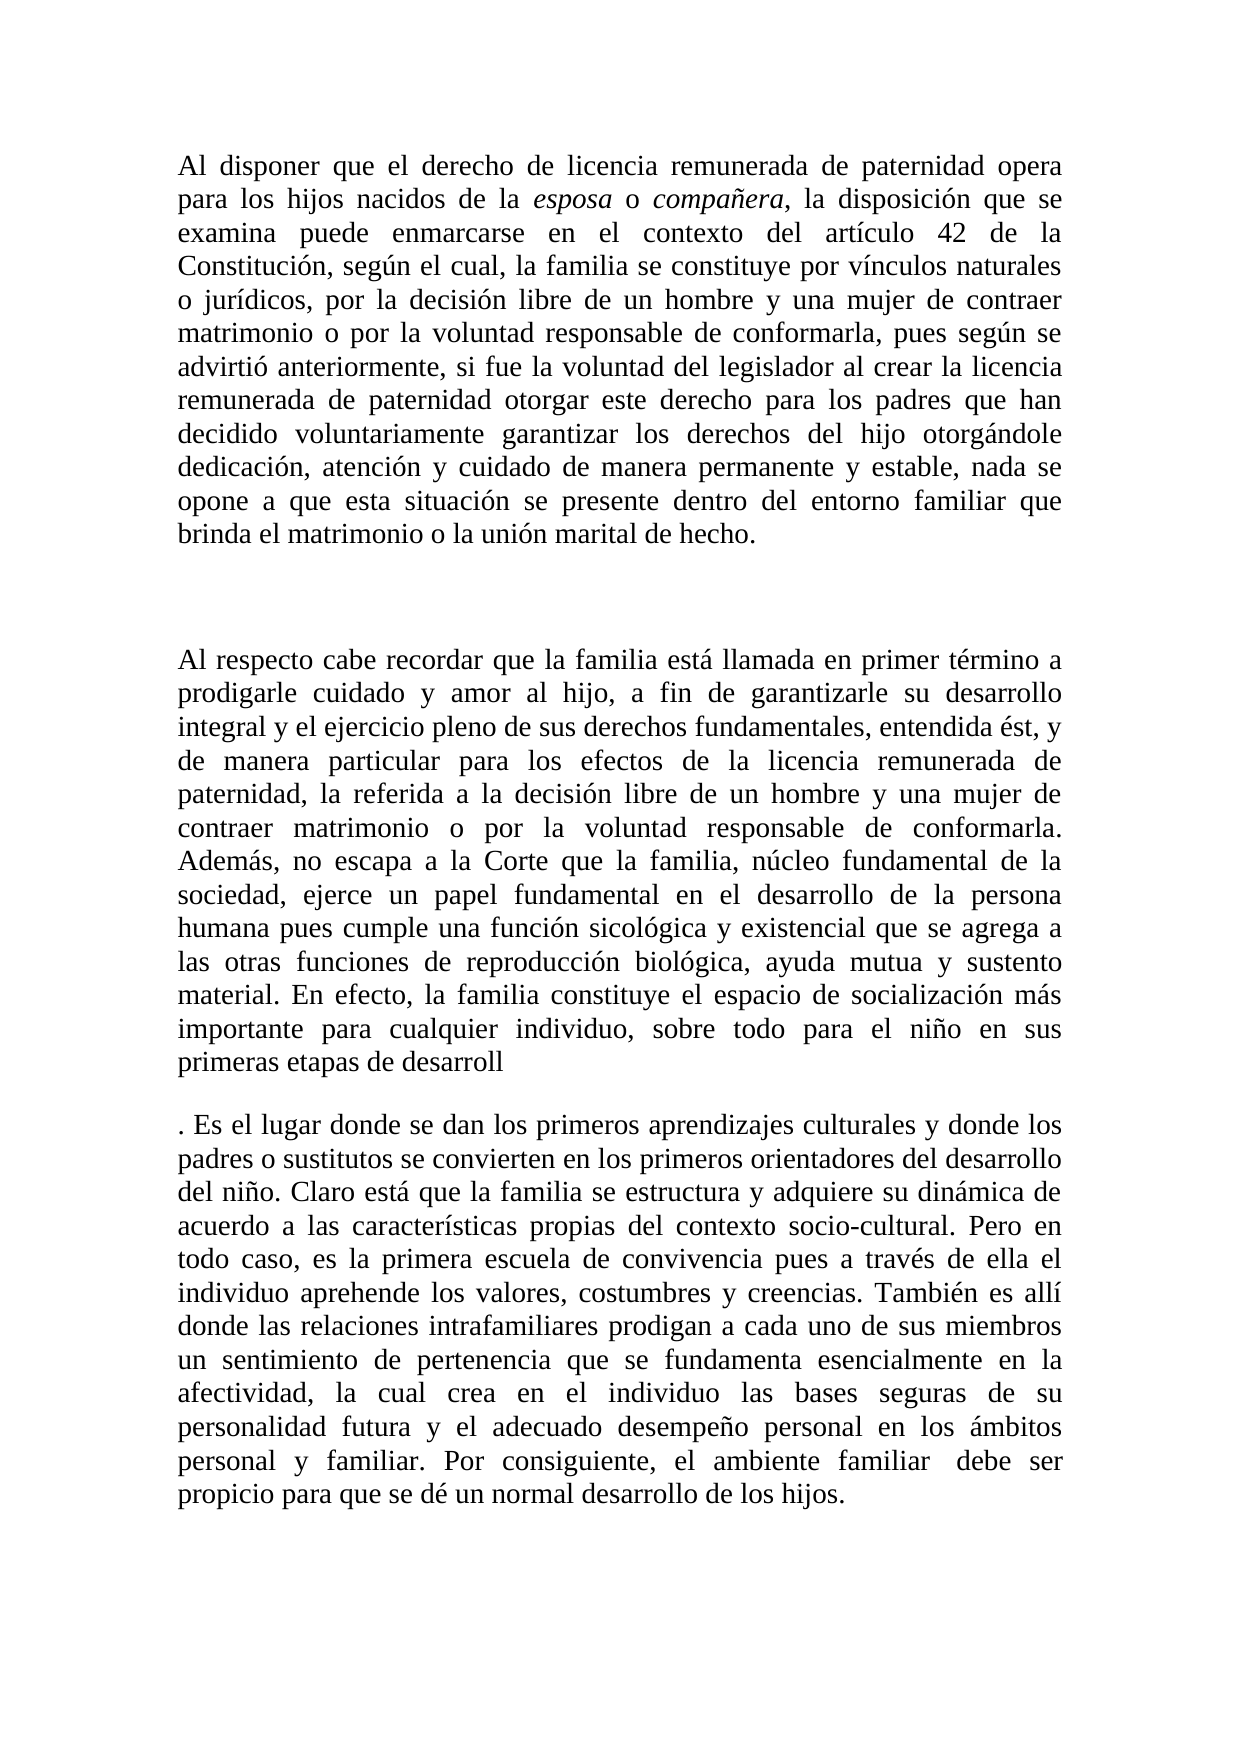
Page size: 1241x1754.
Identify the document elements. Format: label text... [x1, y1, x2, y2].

text Al respecto cabe recordar que la familia está llamada en primer término a prodigarle cuidado y amor al hijo, a fin de garantizarle su desarrollo integral y el ejercicio pleno de sus derechos fundamentales, entendida ést, y de manera particular para los efectos de la licencia remunerada de paternidad, la referida a la decisión libre de un hombre y una mujer de contraer matrimonio o por la voluntad responsable de conformarla. Además, no escapa a la Corte que la familia, núcleo fundamental de la sociedad, ejerce un papel fundamental en el desarrollo de la persona humana pues cumple una función sicológica y existencial que se agrega a las otras funciones de reproducción biológica, ayuda mutua y sustento material. En efecto, la familia constituye el espacio de socialización más importante para cualquier individuo, sobre todo para el niño en sus primeras etapas de desarroll [177, 642, 1063, 1078]
text . Es el lugar donde se dan los primeros aprendizajes culturales y donde los padres o sustitutos se convierten en los primeros orientadores del desarrollo del niño. Claro está que la familia se estructura y adquiere su dinámica de acuerdo a las características propias del contexto socio-cultural. Pero en todo caso, es la primera escuela de convivencia pues a través de ella el individuo aprehende los valores, costumbres y creencias. También es allí donde las relaciones intrafamiliares prodigan a cada uno de sus miembros un sentimiento de pertenencia que se fundamenta esencialmente en la afectividad, la cual crea en el individuo las bases seguras de su personalidad futura y el adecuado desempeño personal en los ámbitos personal y familiar. Por consiguiente, el ambiente familiar debe ser propicio para que se dé un normal desarrollo de los hijos. [177, 1107, 1063, 1510]
text Al disponer que el derecho de licencia remunerada de paternidad opera para los hijos nacidos de la esposa o compañera, la disposición que se examina puede enmarcarse en el contexto del artículo 42 de la Constitución, según el cual, la familia se constituye por vínculos naturales o jurídicos, por la decisión libre de un hombre y una mujer de contraer matrimonio o por la voluntad responsable de conformarla, pues según se advirtió anteriormente, si fue la voluntad del legislador al crear la licencia remunerada de paternidad otorgar este derecho para los padres que han decidido voluntariamente garantizar los derechos del hijo otorgándole dedicación, atención y cuidado de manera permanente y estable, nada se opone a que esta situación se presente dentro del entorno familiar que brinda el matrimonio o la unión marital de hecho. [177, 148, 1063, 550]
